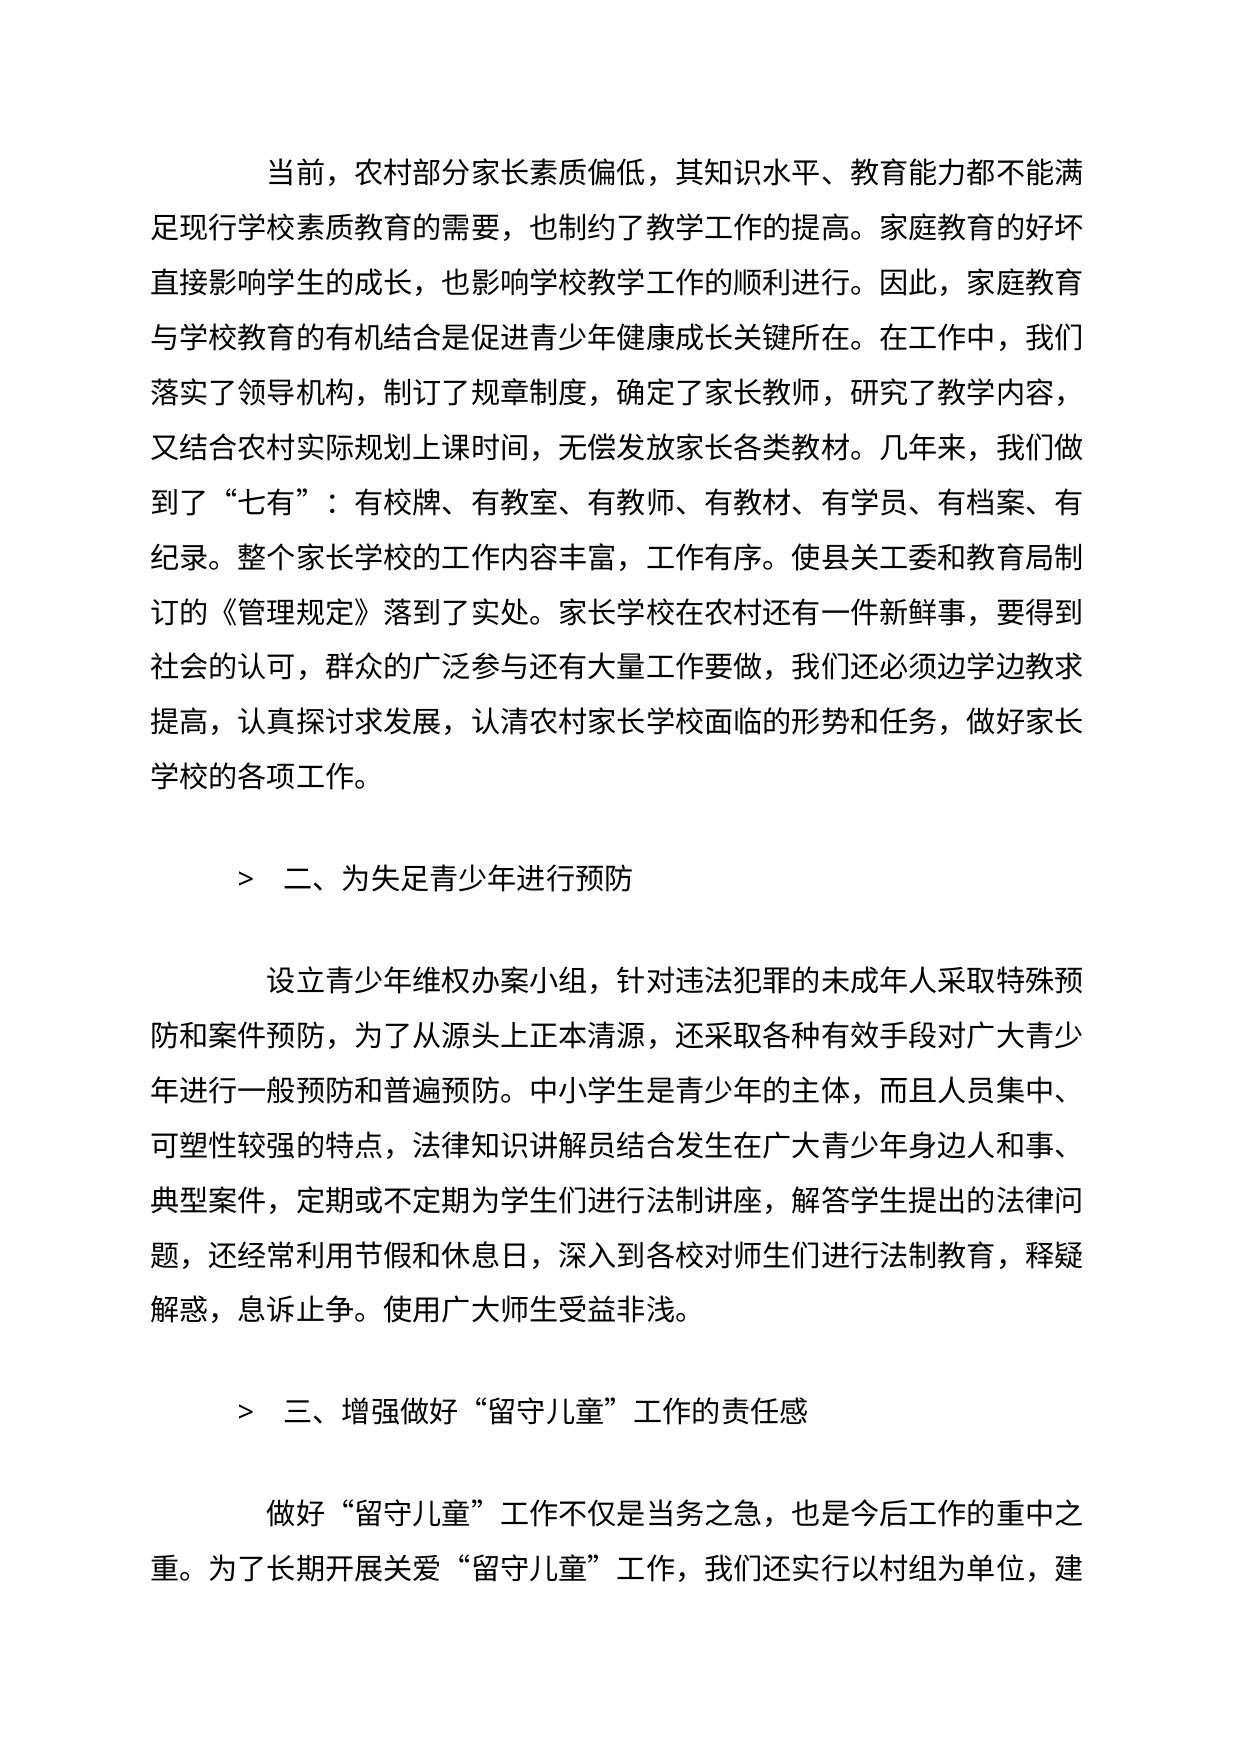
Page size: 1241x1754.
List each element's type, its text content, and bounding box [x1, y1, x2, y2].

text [150, 1491, 1090, 1588]
text > 二、为失足青少年进行预防 [150, 856, 1090, 898]
text 设立青少年维权办案小组，针对违法犯罪的未成年人采取特殊预防和案件预防，为了从源头上正本清源，还采取各种有效手段对广大青少年进行一般预防和普遍预防。中小学生是青少年的主体，而且人员集中、可塑性较强的特点，法律知识讲解员结合发生在广大青少年身边人和事、典型案件，定期或不定期为学生们进行法制讲座，解答学生提出的法律问题，还经常利用节假和休息日，深入到各校对师生们进行法制教育，释疑解惑，息诉止争。使用广大师生受益非浅。 [150, 958, 1090, 1329]
text 当前，农村部分家长素质偏低，其知识水平、教育能力都不能满足现行学校素质教育的需要，也制约了教学工作的提高。家庭教育的好坏直接影响学生的成长，也影响学校教学工作的顺利进行。因此，家庭教育与学校教育的有机结合是促进青少年健康成长关键所在。在工作中，我们落实了领导机构，制订了规章制度，确定了家长教师，研究了教学内容，又结合农村实际规划上课时间，无偿发放家长各类教材。几年来，我们做到了“七有”：有校牌、有教室、有教师、有教材、有学员、有档案、有纪录。整个家长学校的工作内容丰富，工作有序。使县关工委和教育局制订的《管理规定》落到了实处。家长学校在农村还有一件新鲜事，要得到社会的认可，群众的广泛参与还有大量工作要做，我们还必须边学边教求提高，认真探讨求发展，认清农村家长学校面临的形势和任务，做好家长学校的各项工作。 [150, 150, 1090, 796]
text > 三、增强做好“留守儿童”工作的责任感 [150, 1389, 1090, 1431]
